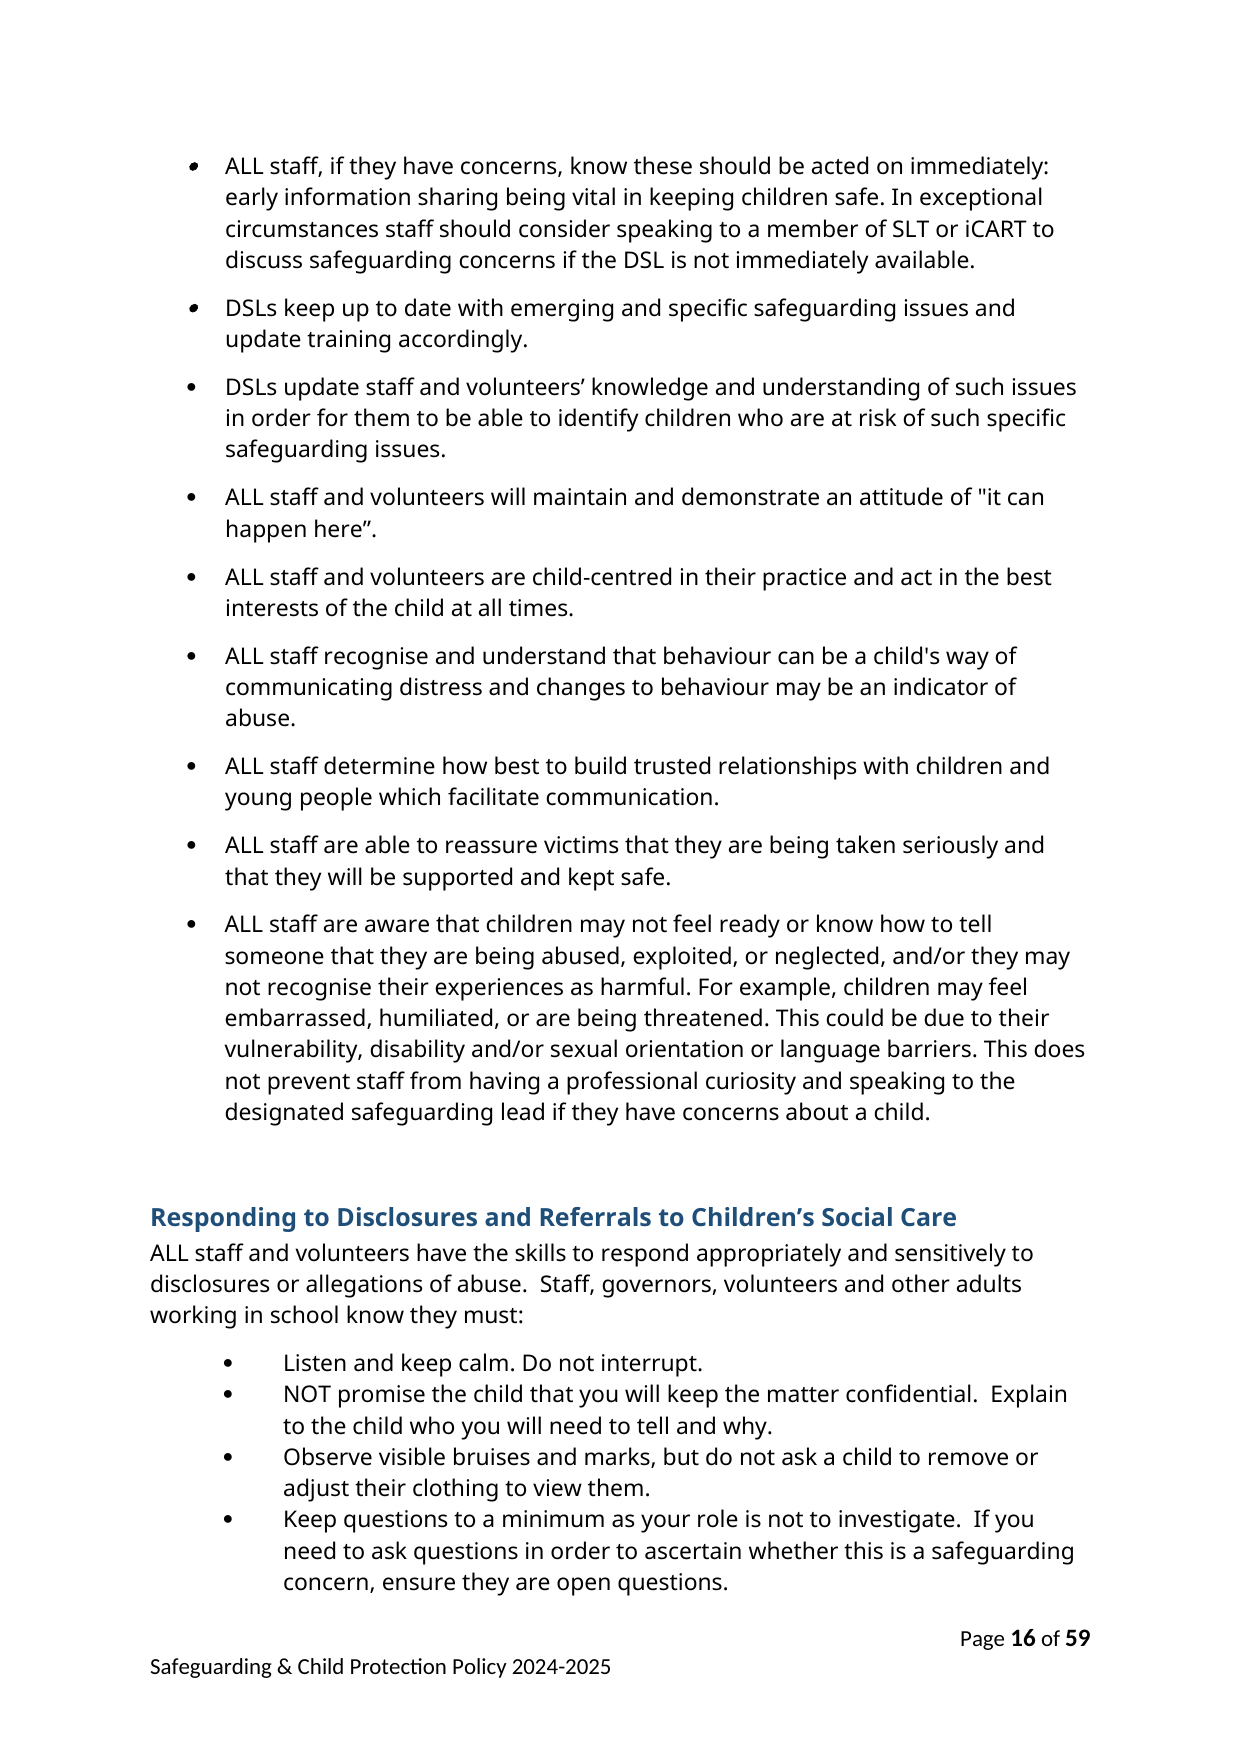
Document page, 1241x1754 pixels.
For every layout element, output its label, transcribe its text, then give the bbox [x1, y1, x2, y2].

subtitle Responding to Disclosures and Referrals to Children’s Social Care [150, 1200, 1090, 1234]
list ALL staff recognise and understand that behaviour can be a child's way of communicating distress and changes to behaviour may be an indicator of abuse. [187, 639, 1090, 733]
list Observe visible bruises and marks, but do not ask a child to remove or adjust their clothing to view them. [224, 1441, 1090, 1503]
text ALL staff and volunteers have the skills to respond appropriately and sensitively to disclosures or allegations of abuse. Staff, governors, volunteers and other adults working in school know they must: [150, 1237, 1090, 1331]
list Keep questions to a minimum as your role is not to investigate. If you need to ask questions in order to ascertain whether this is a safeguarding concern, ensure they are open questions. [224, 1503, 1090, 1597]
list DSLs update staff and volunteers’ knowledge and understanding of such issues in order for them to be able to identify children who are at risk of such specific safeguarding issues. [187, 371, 1090, 464]
list Listen and keep calm. Do not interrupt. [224, 1347, 1090, 1378]
list ALL staff, if they have concerns, know these should be acted on immediately: early information sharing being vital in keeping children safe. In exceptional circumstances staff should consider speaking to a member of SLT or iCART to discuss safeguarding concerns if the DSL is not immediately available. [187, 150, 1090, 275]
list NOT promise the child that you will keep the matter confidential. Explain to the child who you will need to tell and why. [224, 1378, 1090, 1441]
list ALL staff are aware that children may not feel ready or know how to tell someone that they are being abused, exploited, or neglected, and/or they may not recognise their experiences as harmful. For example, children may feel embarrassed, humiliated, or are being threatened. This could be due to their vulnerability, disability and/or sexual orientation or language barriers. This does not prevent staff from having a professional curiosity and speaking to the designated safeguarding lead if they have concerns about a child. [187, 908, 1090, 1127]
list ALL staff and volunteers will maintain and demonstrate an attitude of "it can happen here”. [187, 481, 1090, 544]
list ALL staff determine how best to build trusted relationships with children and young people which facilitate communication. [187, 750, 1090, 812]
list ALL staff are able to reassure victims that they are being taken seriously and that they will be supported and kept safe. [187, 829, 1090, 892]
list ALL staff and volunteers are child-centred in their practice and act in the best interests of the child at all times. [187, 560, 1090, 623]
list DSLs keep up to date with emerging and specific safeguarding issues and update training accordingly. [187, 292, 1090, 354]
